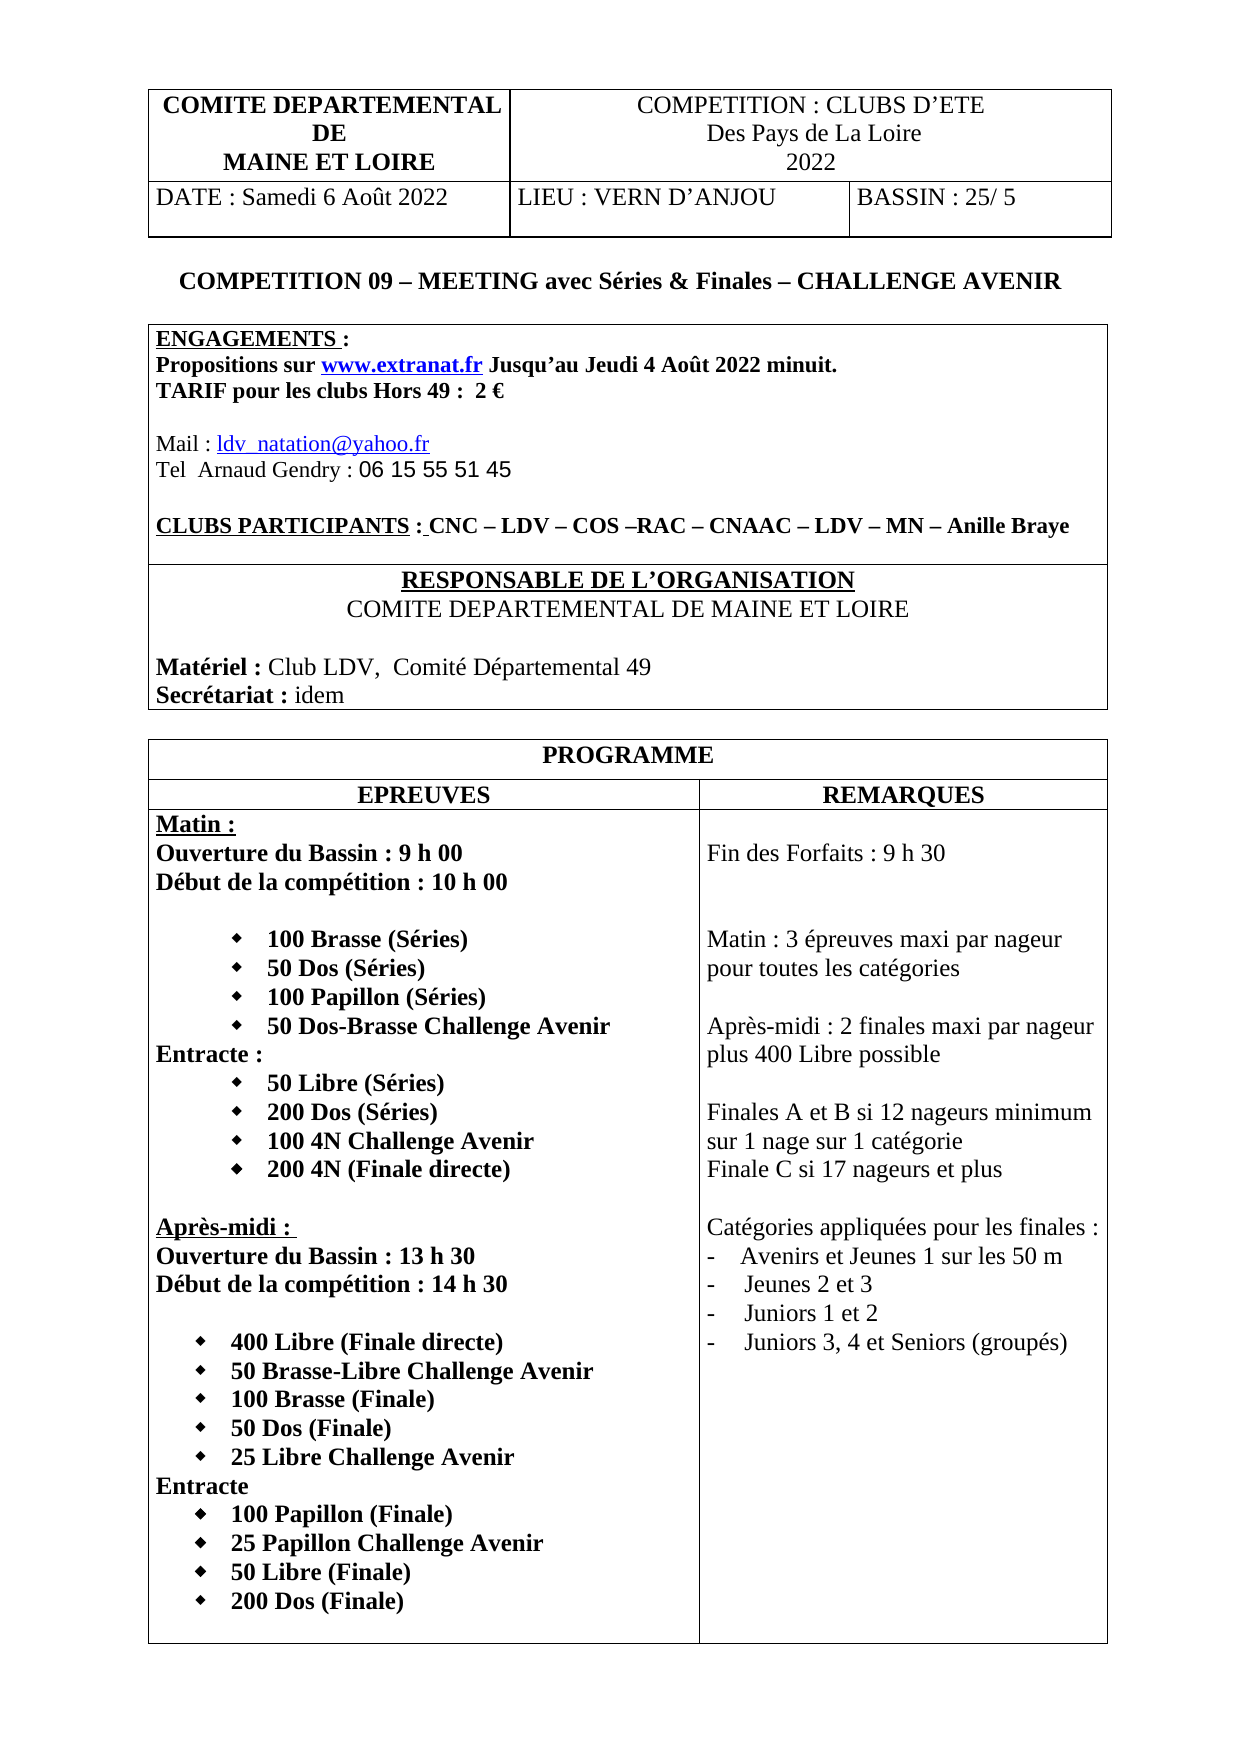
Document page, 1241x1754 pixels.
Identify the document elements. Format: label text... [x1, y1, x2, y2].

table_cell Fin des Forfaits : 9 h 30 Matin : 3 épreuves maxi par nageur pour toutes les catégories Après-midi : 2 finales maxi par nageur plus 400 Libre possible Finales A et B si 12 nageurs minimum sur 1 nage sur 1 catégorie Finale C si 17 nageurs et plus Catégories appliquées pour les finales : - Avenirs et Jeunes 1 sur les 50 m Jeunes 2 et 3 Juniors 1 et 2 Juniors 3, 4 et Seniors (groupés) [700, 810, 1107, 1643]
table_header ENGAGEMENTS : Propositions sur www.extranat.fr Jusqu’au Jeudi 4 Août 2022 minuit. TARIF pour les clubs Hors 49 : 2 € Mail : ldv_natation@yahoo.fr Tel Arnaud Gendry : 06 15 55 51 45 CLUBS PARTICIPANTS : CNC – LDV – COS –RAC – CNAAC – LDV – MN – Anille Braye [149, 325, 1107, 564]
table_header PROGRAMME [149, 740, 1107, 779]
table_cell LIEU : VERN D’ANJOU [511, 182, 849, 236]
table_cell BASSIN : 25/ 5 [850, 182, 1111, 236]
table_cell DATE : Samedi 6 Août 2022 [149, 182, 509, 236]
table_header COMITE DEPARTEMENTAL DE MAINE ET LOIRE [149, 90, 509, 181]
table_cell REMARQUES [700, 780, 1107, 808]
text COMPETITION 09 – MEETING avec Séries & Finales – CHALLENGE AVENIR [148, 266, 1092, 295]
table_cell RESPONSABLE DE L’ORGANISATION COMITE DEPARTEMENTAL DE MAINE ET LOIRE Matériel : Club LDV, Comité Départemental 49 Secrétariat : idem [149, 565, 1107, 709]
table_cell Matin : Ouverture du Bassin : 9 h 00 Début de la compétition : 10 h 00 100 Brasse (Séries) 50 Dos (Séries) 100 Papillon (Séries) 50 Dos-Brasse Challenge Avenir Entracte : 50 Libre (Séries) 200 Dos (Séries) 100 4N Challenge Avenir 200 4N (Finale directe) Après-midi : Ouverture du Bassin : 13 h 30 Début de la compétition : 14 h 30 400 Libre (Finale directe) 50 Brasse-Libre Challenge Avenir 100 Brasse (Finale) 50 Dos (Finale) 25 Libre Challenge Avenir Entracte 100 Papillon (Finale) 25 Papillon Challenge Avenir 50 Libre (Finale) 200 Dos (Finale) [149, 810, 699, 1643]
table_cell EPREUVES [149, 780, 699, 808]
table_header COMPETITION : CLUBS D’ETE Des Pays de La Loire 2022 [511, 90, 1111, 181]
